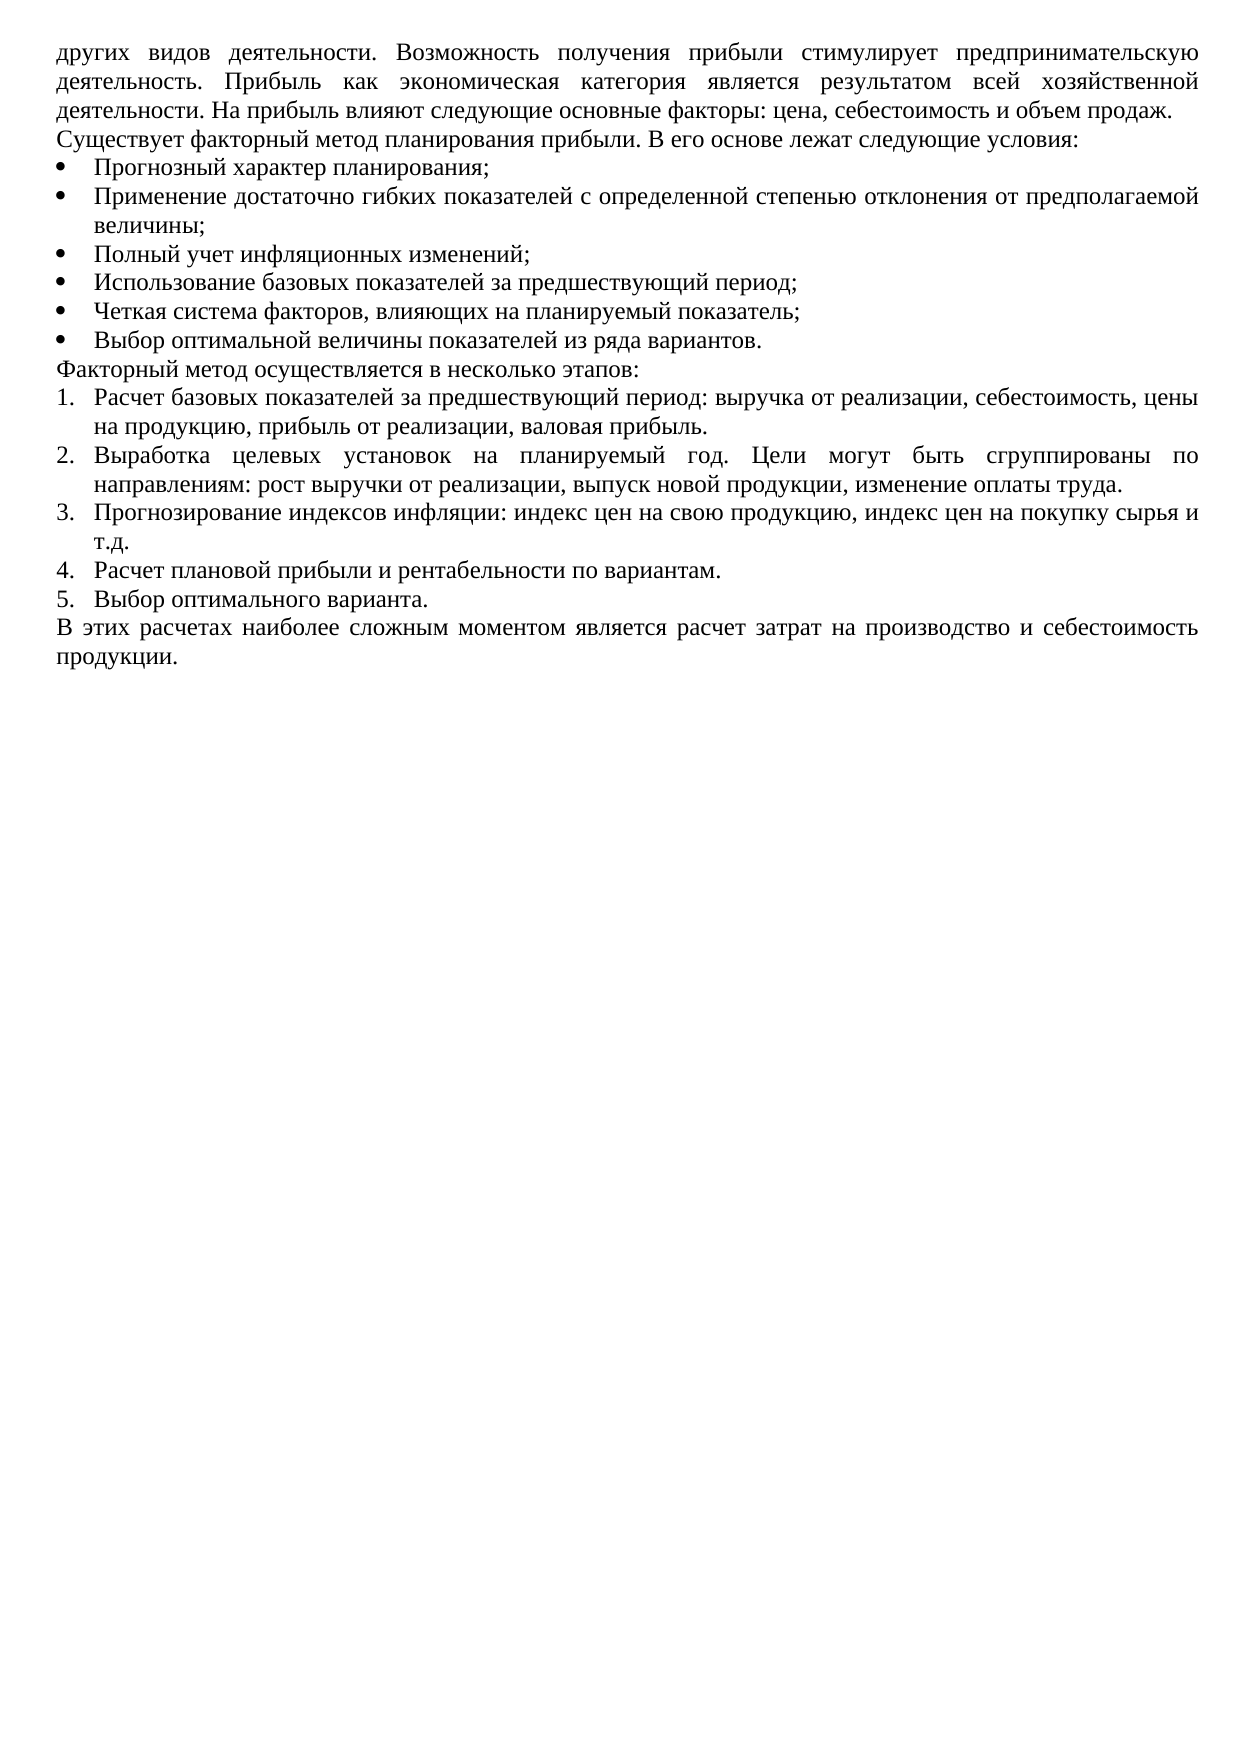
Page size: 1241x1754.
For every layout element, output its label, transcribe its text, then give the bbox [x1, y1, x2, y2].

list Прогнозирование индексов инфляции: индекс цен на свою продукцию, индекс цен на покупку сырья и т.д. [56, 497, 1200, 555]
list Использование базовых показателей за предшествующий период; [56, 267, 1200, 296]
list Расчет плановой прибыли и рентабельности по вариантам. [56, 555, 1200, 584]
list Выбор оптимальной величины показателей из ряда вариантов. [56, 325, 1200, 354]
text Существует факторный метод планирования прибыли. В его основе лежат следующие условия: [56, 124, 1200, 152]
list Выработка целевых установок на планируемый год. Цели могут быть сгруппированы по направлениям: рост выручки от реализации, выпуск новой продукции, изменение оплаты труда. [56, 440, 1200, 497]
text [56, 37, 1200, 124]
list Прогнозный характер планирования; [56, 152, 1200, 181]
list Выбор оптимального варианта. [56, 584, 1200, 612]
text В этих расчетах наиболее сложным моментом является расчет затрат на производство и себестоимость продукции. [56, 612, 1200, 670]
list Полный учет инфляционных изменений; [56, 239, 1200, 267]
list Применение достаточно гибких показателей с определенной степенью отклонения от предполагаемой величины; [56, 181, 1200, 239]
text Факторный метод осуществляется в несколько этапов: [56, 354, 1200, 382]
list Четкая система факторов, влияющих на планируемый показатель; [56, 296, 1200, 325]
list Расчет базовых показателей за предшествующий период: выручка от реализации, себестоимость, цены на продукцию, прибыль от реализации, валовая прибыль. [56, 382, 1200, 440]
